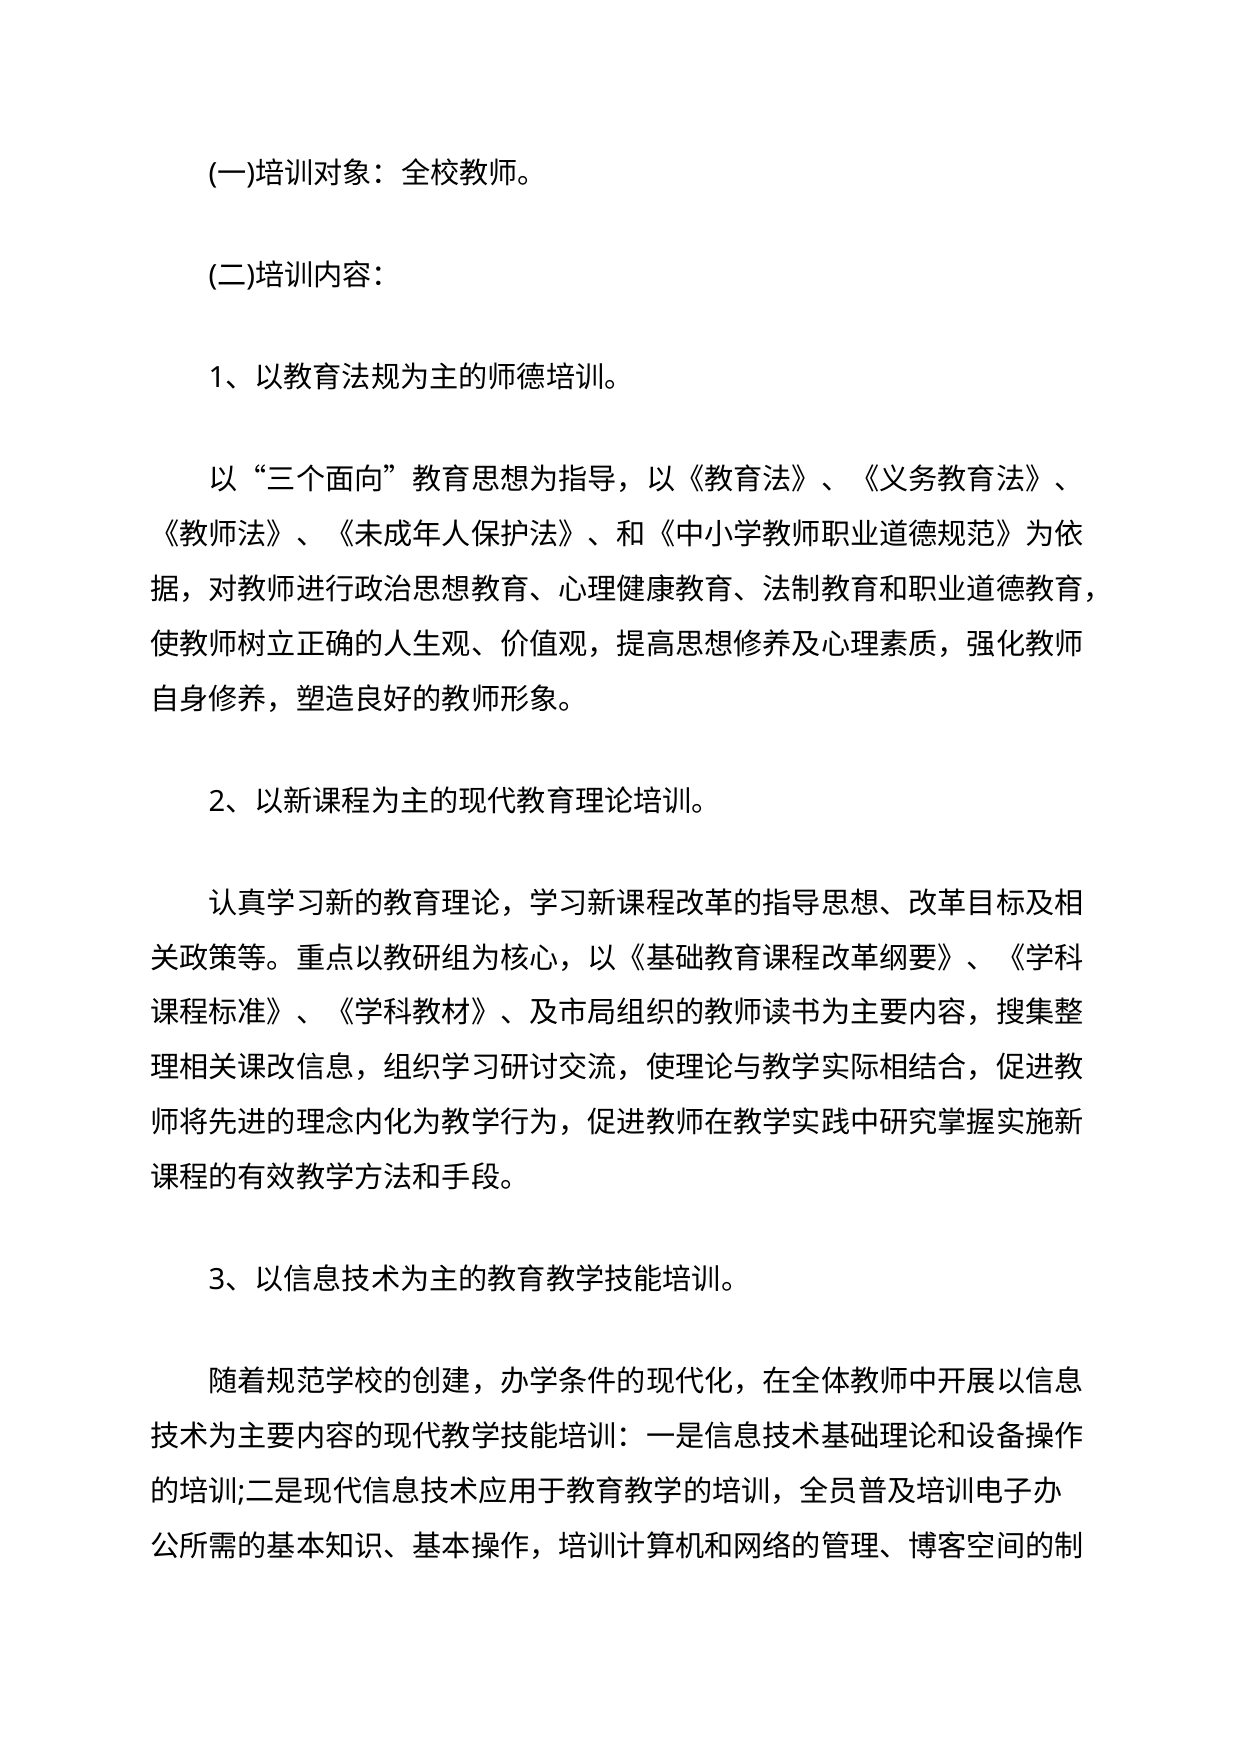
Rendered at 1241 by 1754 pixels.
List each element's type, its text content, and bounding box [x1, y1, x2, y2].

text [150, 1357, 1090, 1564]
text (一)培训对象：全校教师。 [150, 150, 1090, 192]
text 1、以教育法规为主的师德培训。 [150, 354, 1090, 396]
text (二)培训内容： [150, 252, 1090, 294]
text 2、以新课程为主的现代教育理论培训。 [150, 777, 1090, 820]
text 3、以信息技术为主的教育教学技能培训。 [150, 1256, 1090, 1298]
text 认真学习新的教育理论，学习新课程改革的指导思想、改革目标及相关政策等。重点以教研组为核心，以《基础教育课程改革纲要》、《学科课程标准》、《学科教材》、及市局组织的教师读书为主要内容，搜集整理相关课改信息，组织学习研讨交流，使理论与教学实际相结合，促进教师将先进的理念内化为教学行为，促进教师在教学实践中研究掌握实施新课程的有效教学方法和手段。 [150, 879, 1090, 1196]
text 以“三个面向”教育思想为指导，以《教育法》、《义务教育法》、《教师法》、《未成年人保护法》、和《中小学教师职业道德规范》为依据，对教师进行政治思想教育、心理健康教育、法制教育和职业道德教育，使教师树立正确的人生观、价值观，提高思想修养及心理素质，强化教师自身修养，塑造良好的教师形象。 [150, 456, 1090, 718]
